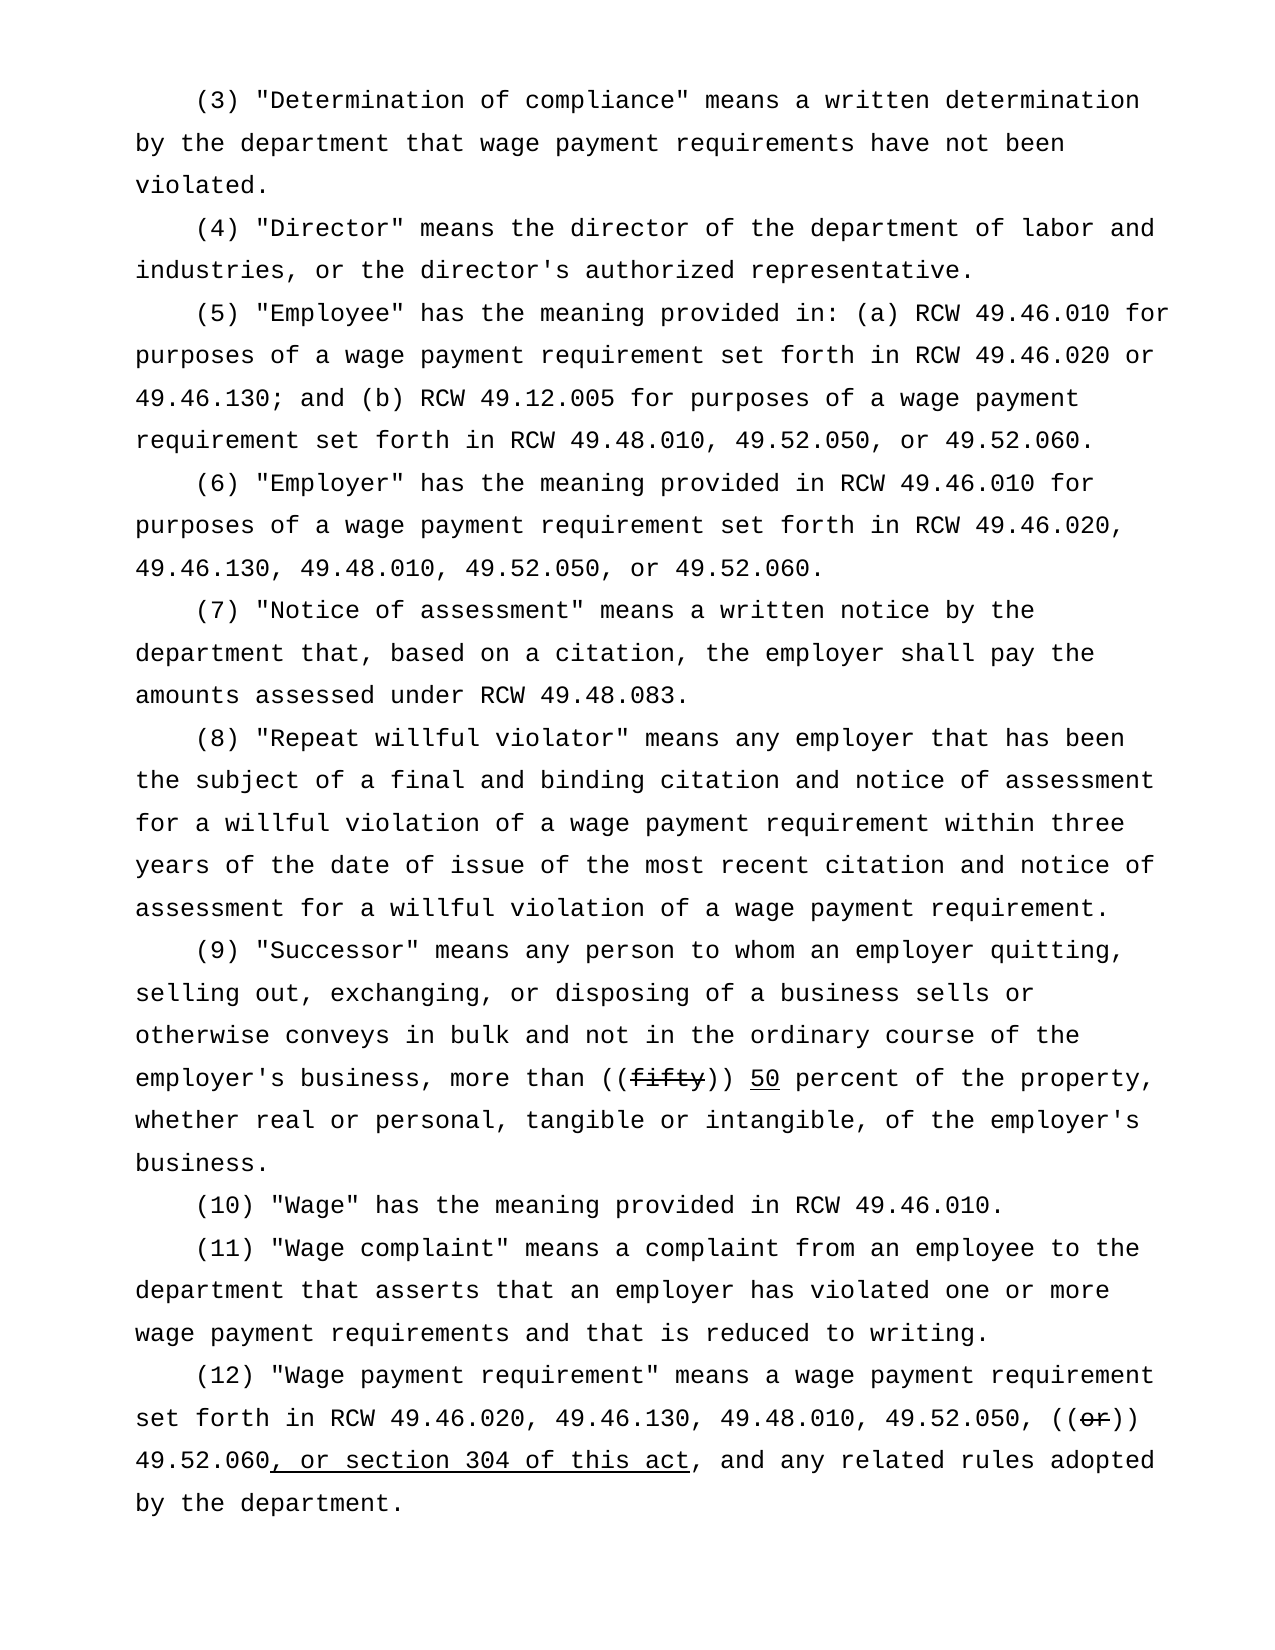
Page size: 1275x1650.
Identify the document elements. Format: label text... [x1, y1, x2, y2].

text (6) "Employer" has the meaning provided in RCW 49.46.010 for purposes of a wage payment requirement set forth in RCW 49.46.020, 49.46.130, 49.48.010, 49.52.050, or 49.52.060. [135, 457, 1170, 585]
text (9) "Successor" means any person to whom an employer quitting, selling out, exchanging, or disposing of a business sells or otherwise conveys in bulk and not in the ordinary course of the employer's business, more than ((fifty)) 50 percent of the property, whether real or personal, tangible or intangible, of the employer's business. [135, 925, 1170, 1180]
text (3) "Determination of compliance" means a written determination by the department that wage payment requirements have not been violated. [135, 75, 1170, 202]
text (5) "Employee" has the meaning provided in: (a) RCW 49.46.010 for purposes of a wage payment requirement set forth in RCW 49.46.020 or 49.46.130; and (b) RCW 49.12.005 for purposes of a wage payment requirement set forth in RCW 49.48.010, 49.52.050, or 49.52.060. [135, 287, 1170, 457]
text (4) "Director" means the director of the department of labor and industries, or the director's authorized representative. [135, 202, 1170, 287]
text (12) "Wage payment requirement" means a wage payment requirement set forth in RCW 49.46.020, 49.46.130, 49.48.010, 49.52.050, ((or)) 49.52.060, or section 304 of this act, and any related rules adopted by the department. [135, 1350, 1170, 1520]
text (10) "Wage" has the meaning provided in RCW 49.46.010. [135, 1180, 1170, 1222]
text (8) "Repeat willful violator" means any employer that has been the subject of a final and binding citation and notice of assessment for a willful violation of a wage payment requirement within three years of the date of issue of the most recent citation and notice of assessment for a willful violation of a wage payment requirement. [135, 712, 1170, 925]
text (7) "Notice of assessment" means a written notice by the department that, based on a citation, the employer shall pay the amounts assessed under RCW 49.48.083. [135, 585, 1170, 712]
text (11) "Wage complaint" means a complaint from an employee to the department that asserts that an employer has violated one or more wage payment requirements and that is reduced to writing. [135, 1222, 1170, 1350]
